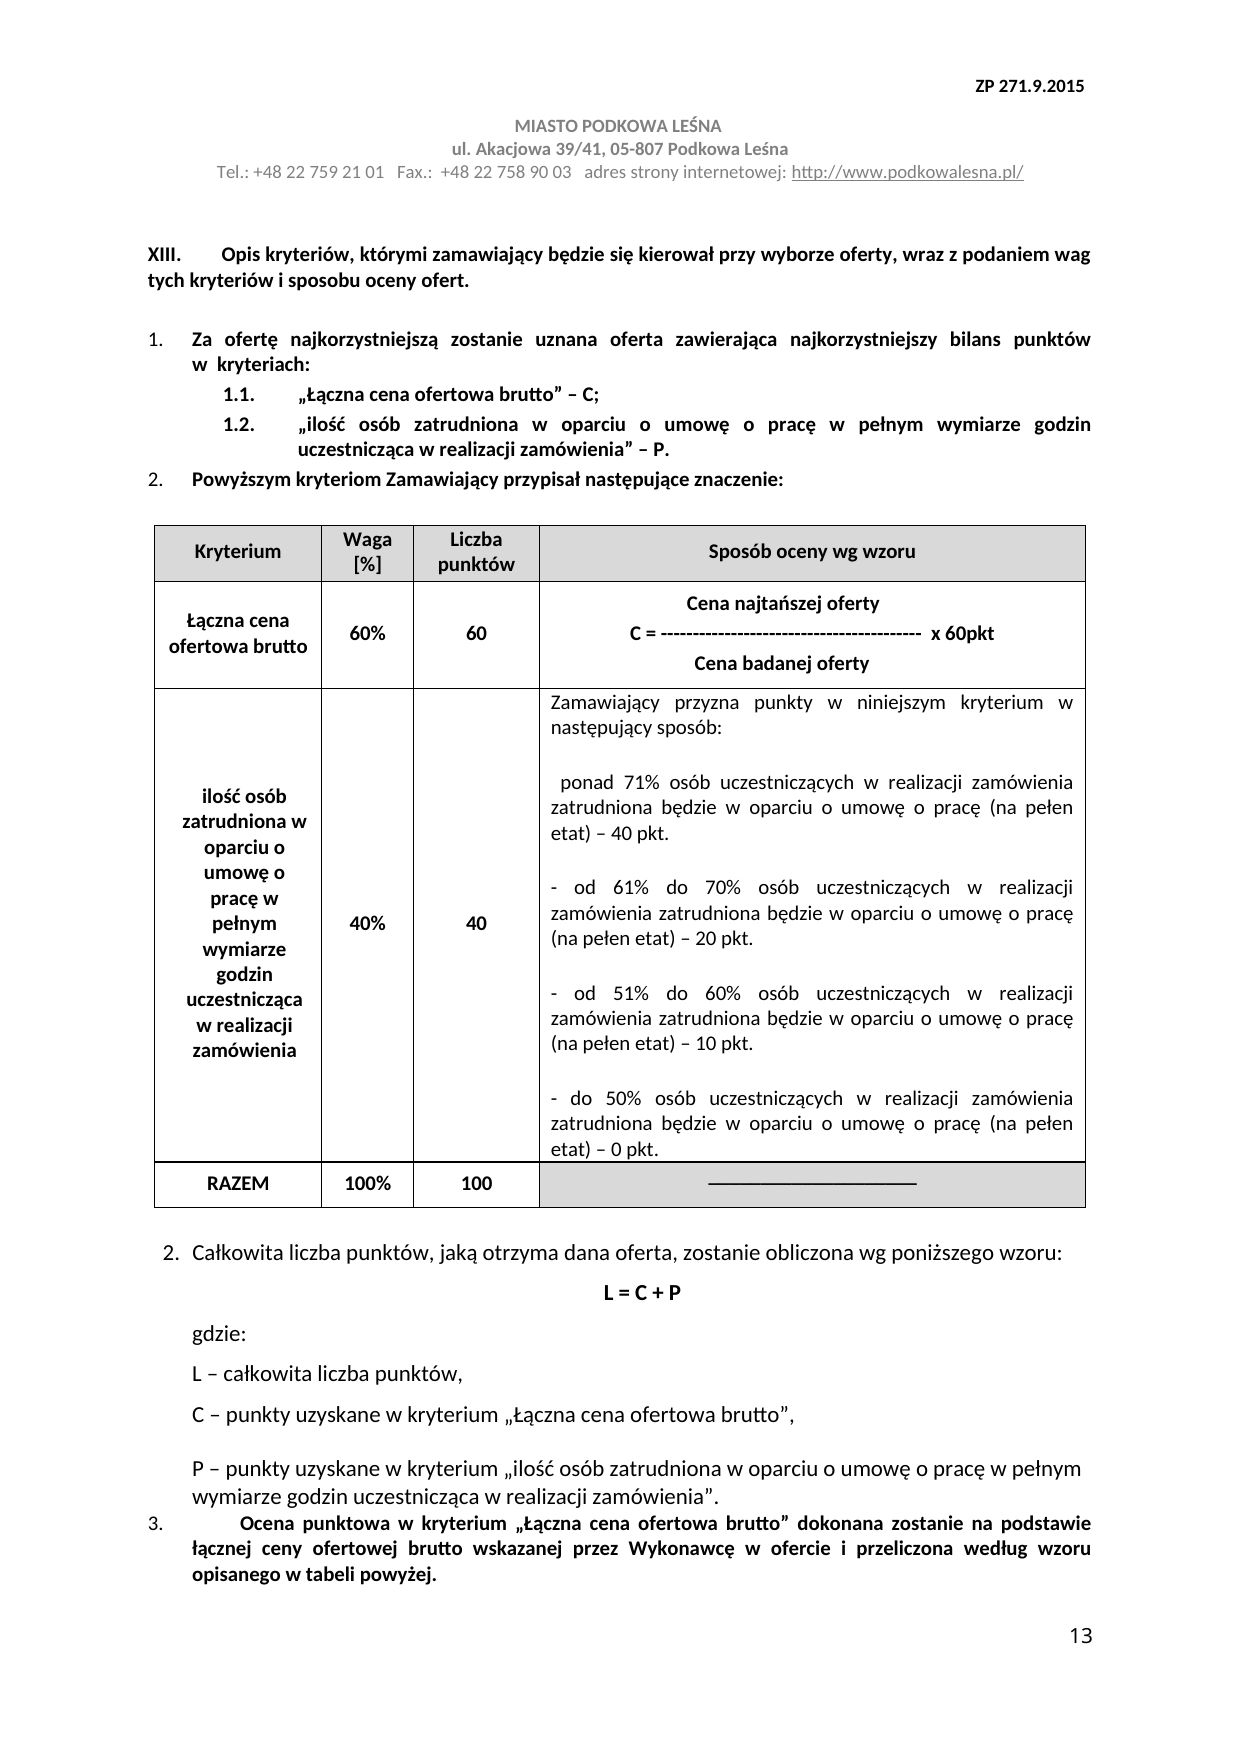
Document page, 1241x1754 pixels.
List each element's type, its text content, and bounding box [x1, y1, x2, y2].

table_header Sposób oceny wg wzoru [540, 526, 1085, 581]
list Powyższym kryteriom Zamawiający przypisał następujące znaczenie: [148, 466, 1093, 491]
list „Łączna cena ofertowa brutto” – C; [223, 381, 1093, 407]
table_cell 60% [322, 582, 413, 688]
table_cell 40 [414, 689, 539, 1161]
table_cell ──────────────────── [540, 1163, 1085, 1207]
table_cell 40% [322, 689, 413, 1161]
list „ilość osób zatrudniona w oparciu o umowę o pracę w pełnym wymiarze godzin uczestnicząca w realizacji zamówienia” – P. [223, 411, 1093, 462]
table_cell ilość osób zatrudniona w oparciu o umowę o pracę w pełnym wymiarze godzin uczestnicząca w realizacji zamówienia [155, 689, 321, 1161]
list Ocena punktowa w kryterium „Łączna cena ofertowa brutto” dokonana zostanie na podstawie łącznej ceny ofertowej brutto wskazanej przez Wykonawcę w ofercie i przeliczona według wzoru opisanego w tabeli powyżej. [148, 1510, 1093, 1586]
text C – punkty uzyskane w kryterium „Łączna cena ofertowa brutto”, [192, 1400, 1093, 1428]
text L = C + P [192, 1278, 1093, 1306]
text P – punkty uzyskane w kryterium „ilość osób zatrudniona w oparciu o umowę o pracę w pełnym wymiarze godzin uczestnicząca w realizacji zamówienia”. [192, 1454, 1093, 1510]
table_cell Zamawiający przyzna punkty w niniejszym kryterium w następujący sposób: ponad 71% osób uczestniczących w realizacji zamówienia zatrudniona będzie w oparciu o umowę o pracę (na pełen etat) – 40 pkt. - od 61% do 70% osób uczestniczących w realizacji zamówienia zatrudniona będzie w oparciu o umowę o pracę (na pełen etat) – 20 pkt. - od 51% do 60% osób uczestniczących w realizacji zamówienia zatrudniona będzie w oparciu o umowę o pracę (na pełen etat) – 10 pkt. - do 50% osób uczestniczących w realizacji zamówienia zatrudniona będzie w oparciu o umowę o pracę (na pełen etat) – 0 pkt. [540, 689, 1085, 1161]
table_header Waga [%] [322, 526, 413, 581]
list Całkowita liczba punktów, jaką otrzyma dana oferta, zostanie obliczona wg poniższego wzoru: [162, 1238, 1093, 1266]
table_cell 100 [414, 1163, 539, 1207]
text XIII. Opis kryteriów, którymi zamawiający będzie się kierował przy wyborze oferty, wraz z podaniem wag tych kryteriów i sposobu oceny ofert. [148, 242, 1093, 292]
table_cell Cena najtańszej oferty C = ----------------------------------------- x 60pkt Cena badanej oferty [540, 582, 1085, 688]
table_cell 60 [414, 582, 539, 688]
list Za ofertę najkorzystniejszą zostanie uznana oferta zawierająca najkorzystniejszy bilans punktów w kryteriach: [148, 326, 1093, 377]
table_header Kryterium [155, 526, 321, 581]
text gdzie: [192, 1319, 1093, 1347]
table_header Liczba punktów [414, 526, 539, 581]
table_cell 100% [322, 1163, 413, 1207]
table_cell Łączna cena ofertowa brutto [155, 582, 321, 688]
text L – całkowita liczba punktów, [192, 1359, 1093, 1387]
table_cell RAZEM [155, 1163, 321, 1207]
